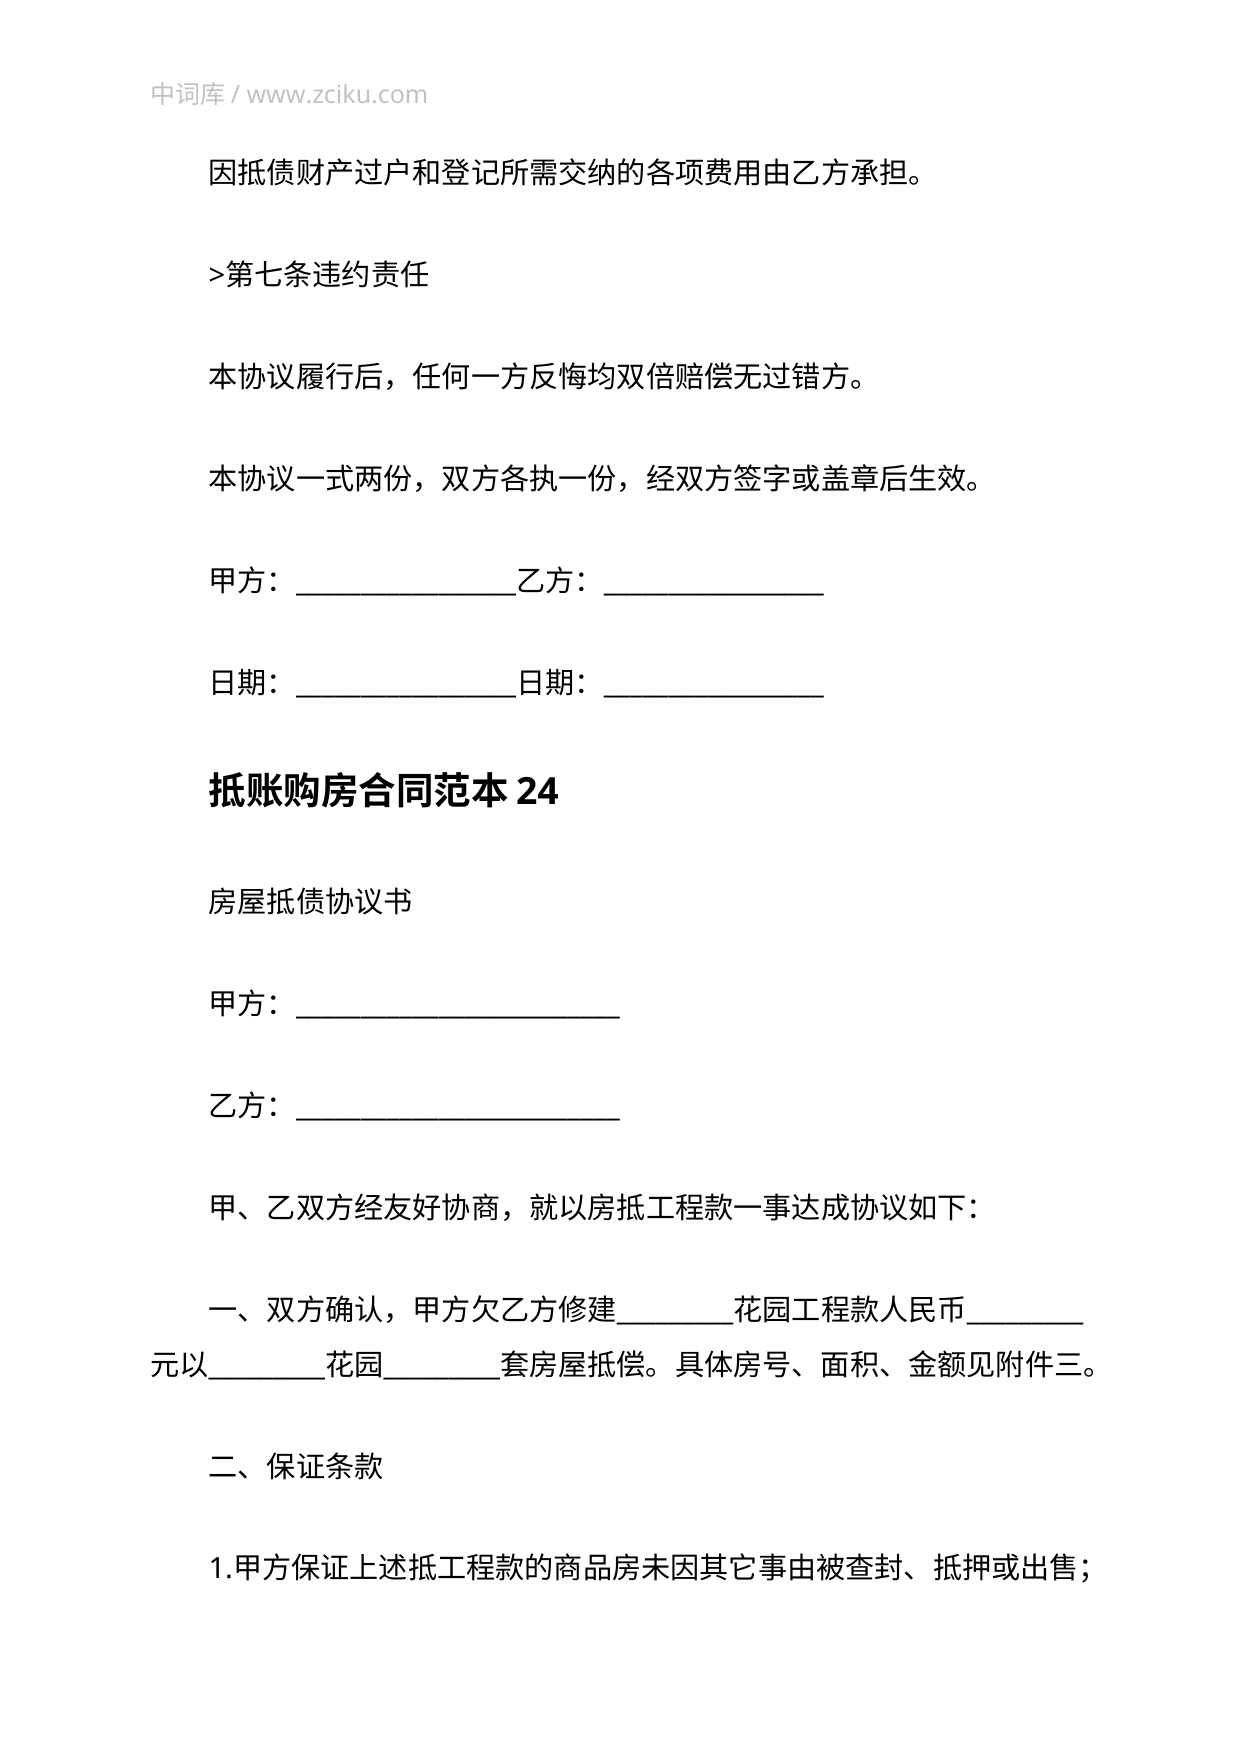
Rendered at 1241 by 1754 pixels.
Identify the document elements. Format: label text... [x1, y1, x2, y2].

text 二、保证条款 [150, 1443, 1090, 1486]
text 一、双方确认，甲方欠乙方修建_________花园工程款人民币_________元以_________花园_________套房屋抵偿。具体房号、面积、金额见附件三。 [150, 1286, 1090, 1384]
text >第七条违约责任 [150, 252, 1090, 294]
text 房屋抵债协议书 [150, 879, 1090, 921]
text 甲方：_________________乙方：_________________ [150, 557, 1090, 600]
text 日期：_________________日期：_________________ [150, 659, 1090, 702]
text 抵账购房合同范本24 [150, 761, 1090, 816]
text 乙方：_________________________ [150, 1083, 1090, 1125]
text 本协议一式两份，双方各执一份，经双方签字或盖章后生效。 [150, 456, 1090, 498]
text 甲、乙双方经友好协商，就以房抵工程款一事达成协议如下： [150, 1184, 1090, 1227]
text 因抵债财产过户和登记所需交纳的各项费用由乙方承担。 [150, 150, 1090, 192]
text 1.甲方保证上述抵工程款的商品房未因其它事由被查封、抵押或出售； [150, 1545, 1090, 1587]
text 本协议履行后，任何一方反悔均双倍赔偿无过错方。 [150, 354, 1090, 396]
text 甲方：_________________________ [150, 981, 1090, 1023]
